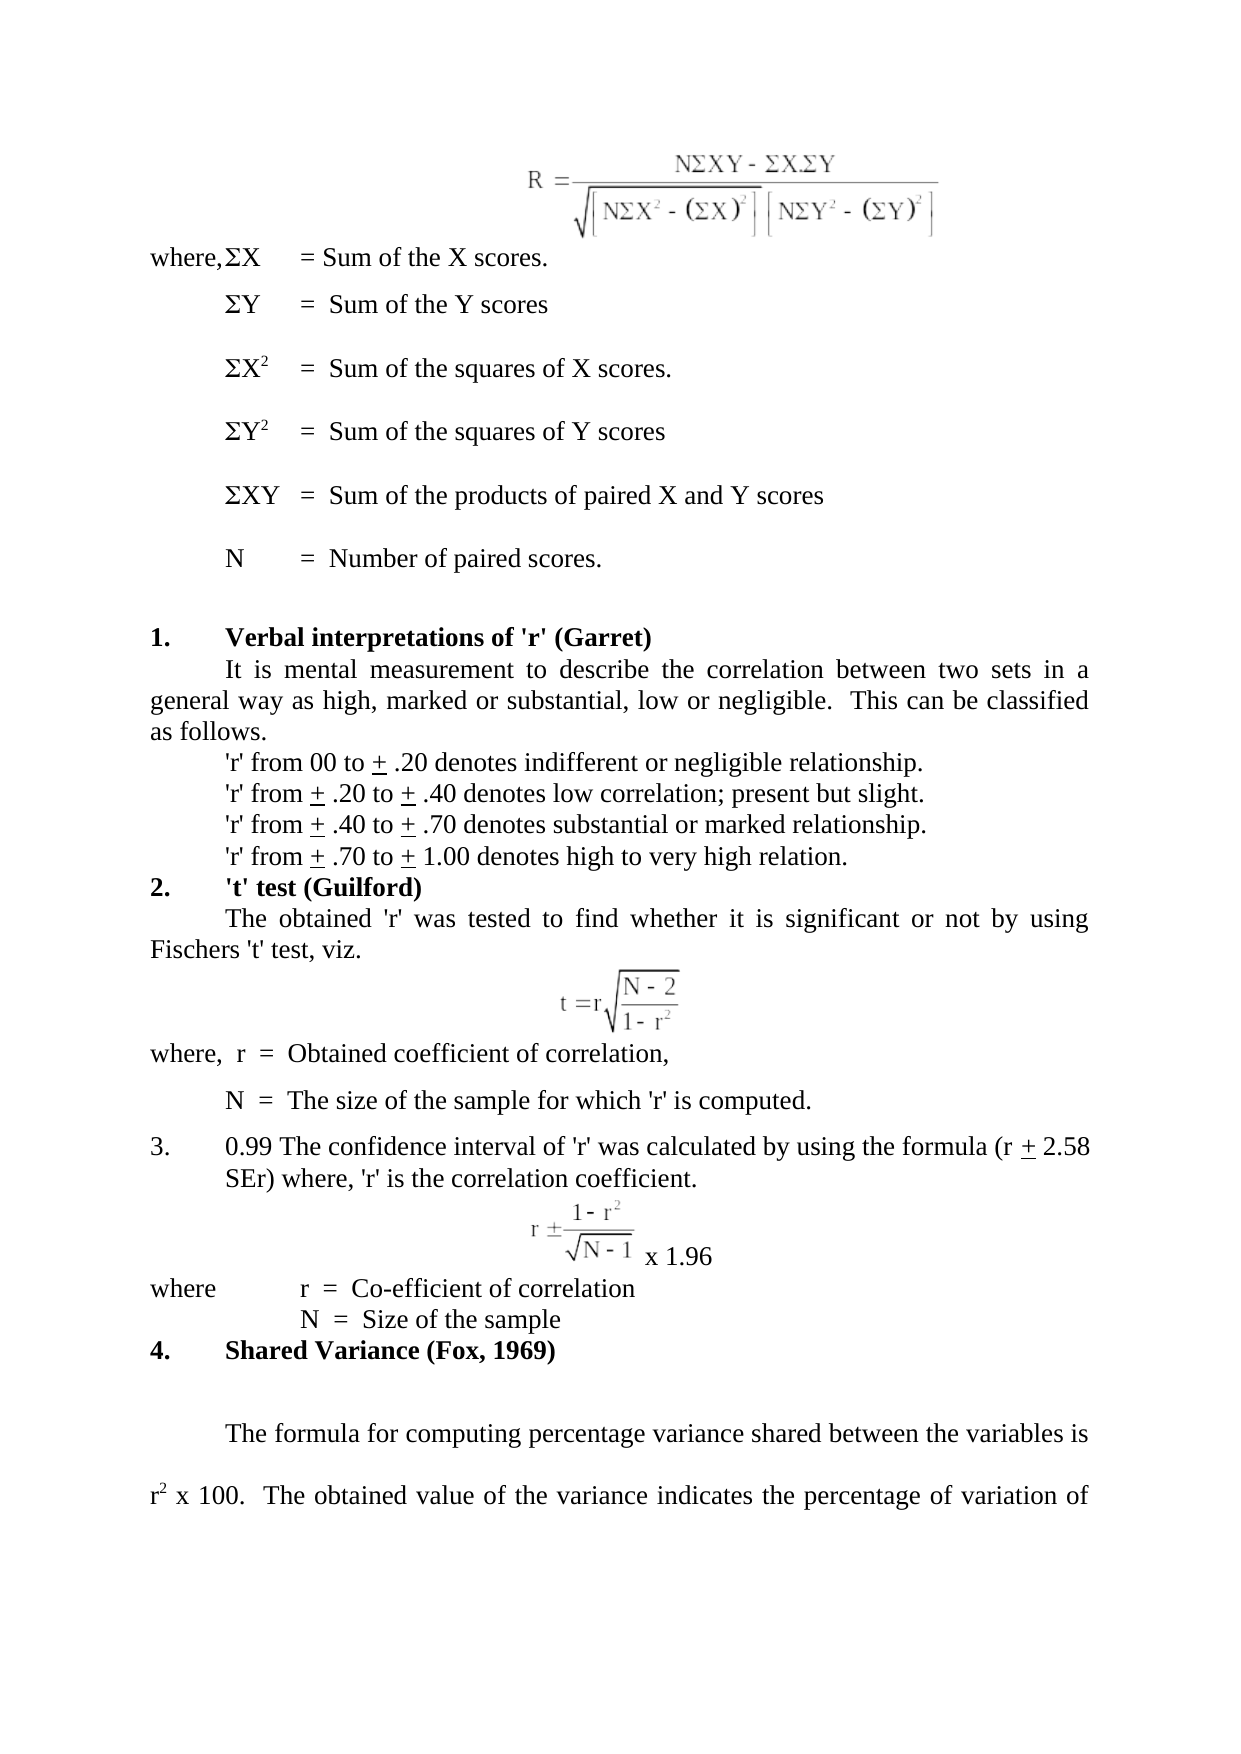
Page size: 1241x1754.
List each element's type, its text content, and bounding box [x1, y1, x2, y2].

text 'r' from + .40 to + .70 denotes substantial or marked relationship. [150, 808, 1090, 839]
text x 1.96 [150, 1193, 1090, 1272]
text Y = Sum of the Y scores [150, 288, 1090, 320]
text 'r' from 00 to + .20 denotes indifferent or negligible relationship. [150, 746, 1090, 777]
text where r = Co-efficient of correlation [150, 1272, 1090, 1303]
text 1. Verbal interpretations of 'r' (Garret) [150, 622, 1090, 653]
text N = Number of paired scores. [150, 543, 1090, 574]
text 4. Shared Variance (Fox, 1969) [150, 1334, 1090, 1365]
text 'r' from + .20 to + .40 denotes low correlation; present but slight. [150, 777, 1090, 808]
text where, r = Obtained coefficient of correlation, [150, 1037, 1090, 1068]
text N = Size of the sample [150, 1303, 1090, 1334]
text where, X = Sum of the X scores. [150, 242, 1090, 273]
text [150, 1417, 1090, 1511]
text It is mental measurement to describe the correlation between two sets in a general way as high, marked or substantial, low or negligible. This can be classified as follows. [150, 653, 1090, 746]
text Y2 = Sum of the squares of Y scores [150, 416, 1090, 447]
text N = The size of the sample for which 'r' is computed. [150, 1084, 1090, 1115]
text XY = Sum of the products of paired X and Y scores [150, 479, 1090, 510]
text X2 = Sum of the squares of X scores. [150, 352, 1090, 383]
text The obtained 'r' was tested to find whether it is significant or not by using Fischers 't' test, viz. [150, 902, 1090, 964]
text 3. 0.99 The confidence interval of 'r' was calculated by using the formula (r + 2.58 SEr) where, 'r' is the correlation coefficient. [150, 1131, 1090, 1193]
text 'r' from + .70 to + 1.00 denotes high to very high relation. [150, 839, 1090, 871]
text 2. 't' test (Guilford) [150, 871, 1090, 902]
